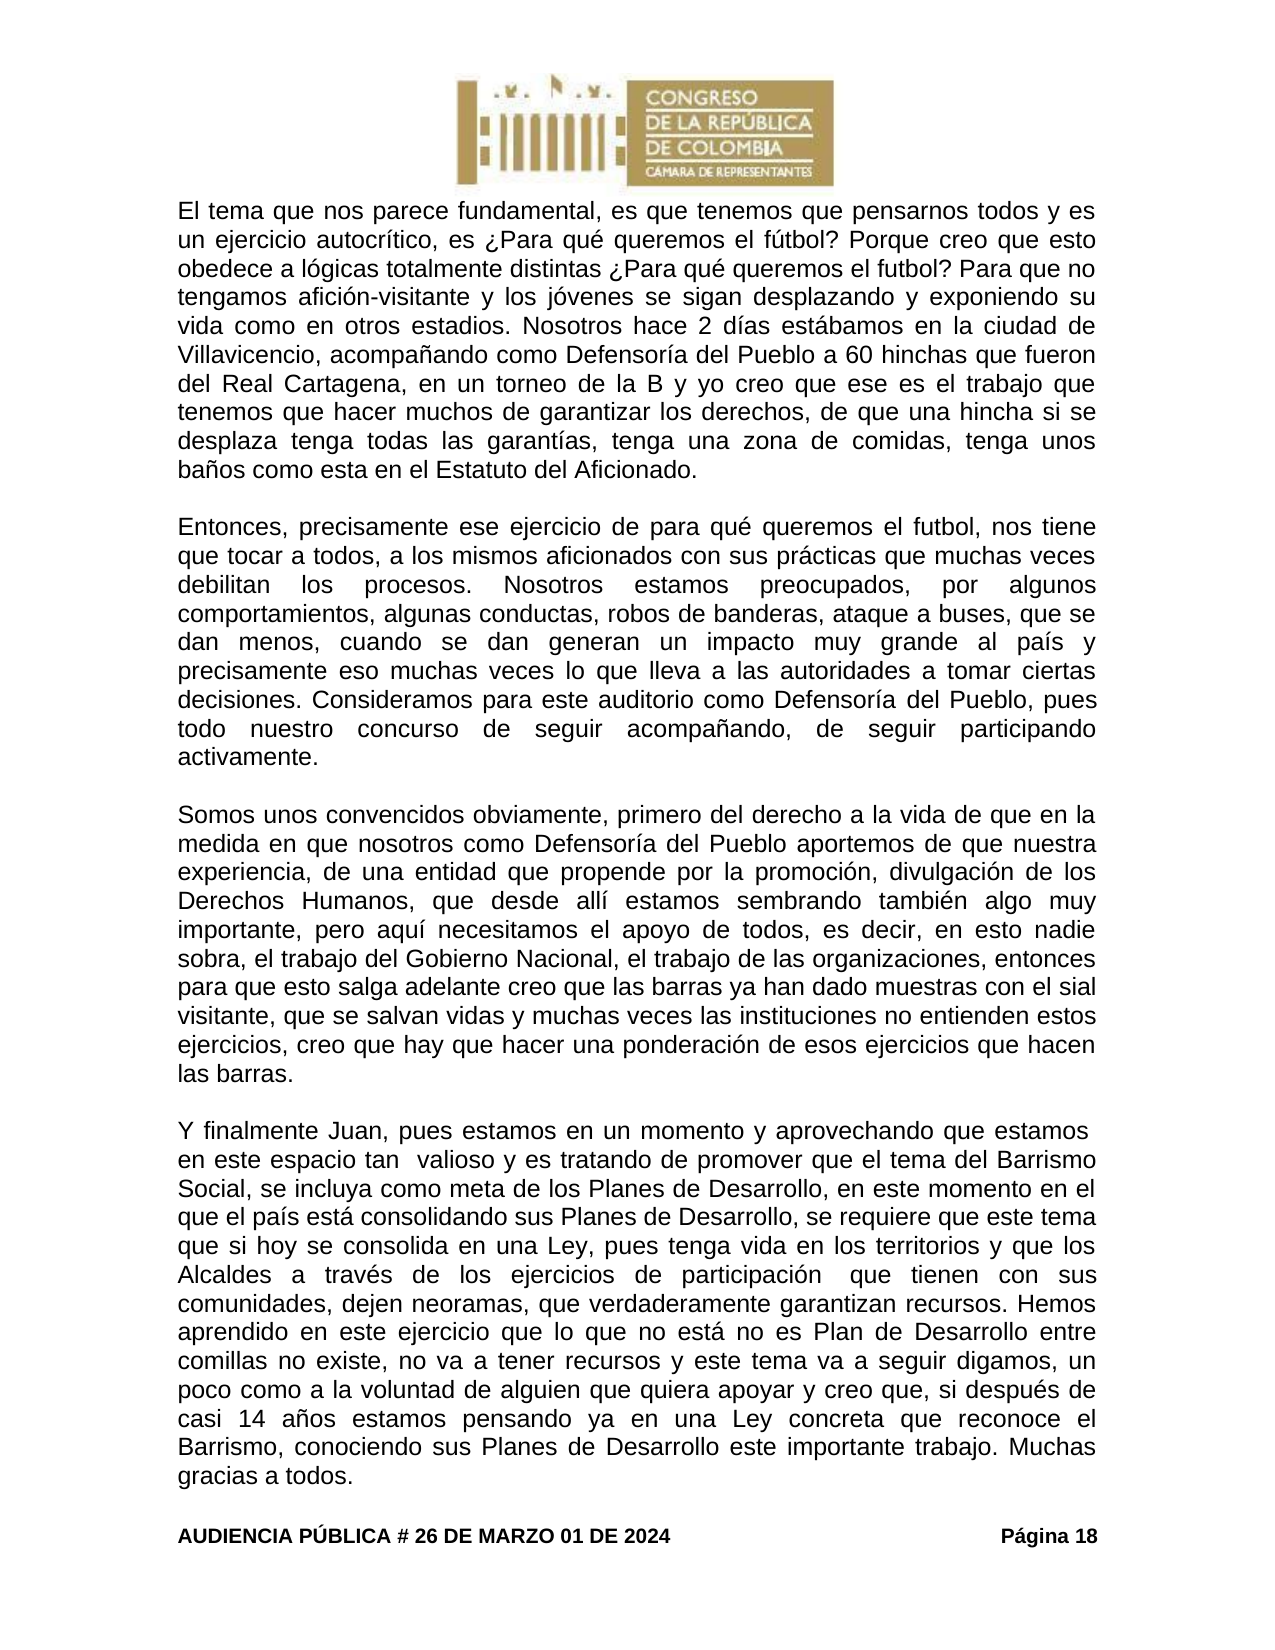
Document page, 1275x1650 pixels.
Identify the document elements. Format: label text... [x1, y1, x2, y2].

text Entonces, precisamente ese ejercicio de para qué queremos el futbol, nos tiene que tocar a todos, a los mismos aficionados con sus prácticas que muchas veces debilitan los procesos. Nosotros estamos preocupados, por algunos comportamientos, algunas conductas, robos de banderas, ataque a buses, que se dan menos, cuando se dan generan un impacto muy grande al país y precisamente eso muchas veces lo que lleva a las autoridades a tomar ciertas decisiones. Consideramos para este auditorio como Defensoría del Pueblo, pues todo nuestro concurso de seguir acompañando, de seguir participando activamente. [177, 512, 1098, 771]
text El tema que nos parece fundamental, es que tenemos que pensarnos todos y es un ejercicio autocrítico, es ¿Para qué queremos el fútbol? Porque creo que esto obedece a lógicas totalmente distintas ¿Para qué queremos el futbol? Para que no tengamos afición-visitante y los jóvenes se sigan desplazando y exponiendo su vida como en otros estadios. Nosotros hace 2 días estábamos en la ciudad de Villavicencio, acompañando como Defensoría del Pueblo a 60 hinchas que fueron del Real Cartagena, en un torneo de la B y yo creo que ese es el trabajo que tenemos que hacer muchos de garantizar los derechos, de que una hincha si se desplaza tenga todas las garantías, tenga una zona de comidas, tenga unos baños como esta en el Estatuto del Aficionado. [177, 196, 1098, 484]
text Somos unos convencidos obviamente, primero del derecho a la vida de que en la medida en que nosotros como Defensoría del Pueblo aportemos de que nuestra experiencia, de una entidad que propende por la promoción, divulgación de los Derechos Humanos, que desde allí estamos sembrando también algo muy importante, pero aquí necesitamos el apoyo de todos, es decir, en esto nadie sobra, el trabajo del Gobierno Nacional, el trabajo de las organizaciones, entonces para que esto salga adelante creo que las barras ya han dado muestras con el sial visitante, que se salvan vidas y muchas veces las instituciones no entienden estos ejercicios, creo que hay que hacer una ponderación de esos ejercicios que hacen las barras. [177, 800, 1098, 1087]
text Y finalmente Juan, pues estamos en un momento y aprovechando que estamos en este espacio tan valioso y es tratando de promover que el tema del Barrismo Social, se incluya como meta de los Planes de Desarrollo, en este momento en el que el país está consolidando sus Planes de Desarrollo, se requiere que este tema que si hoy se consolida en una Ley, pues tenga vida en los territorios y que los Alcaldes a través de los ejercicios de participación que tienen con sus comunidades, dejen neoramas, que verdaderamente garantizan recursos. Hemos aprendido en este ejercicio que lo que no está no es Plan de Desarrollo entre comillas no existe, no va a tener recursos y este tema va a seguir digamos, un poco como a la voluntad de alguien que quiera apoyar y creo que, si después de casi 14 años estamos pensando ya en una Ley concreta que reconoce el Barrismo, conociendo sus Planes de Desarrollo este importante trabajo. Muchas gracias a todos. [177, 1116, 1098, 1490]
picture [430, 73, 845, 197]
